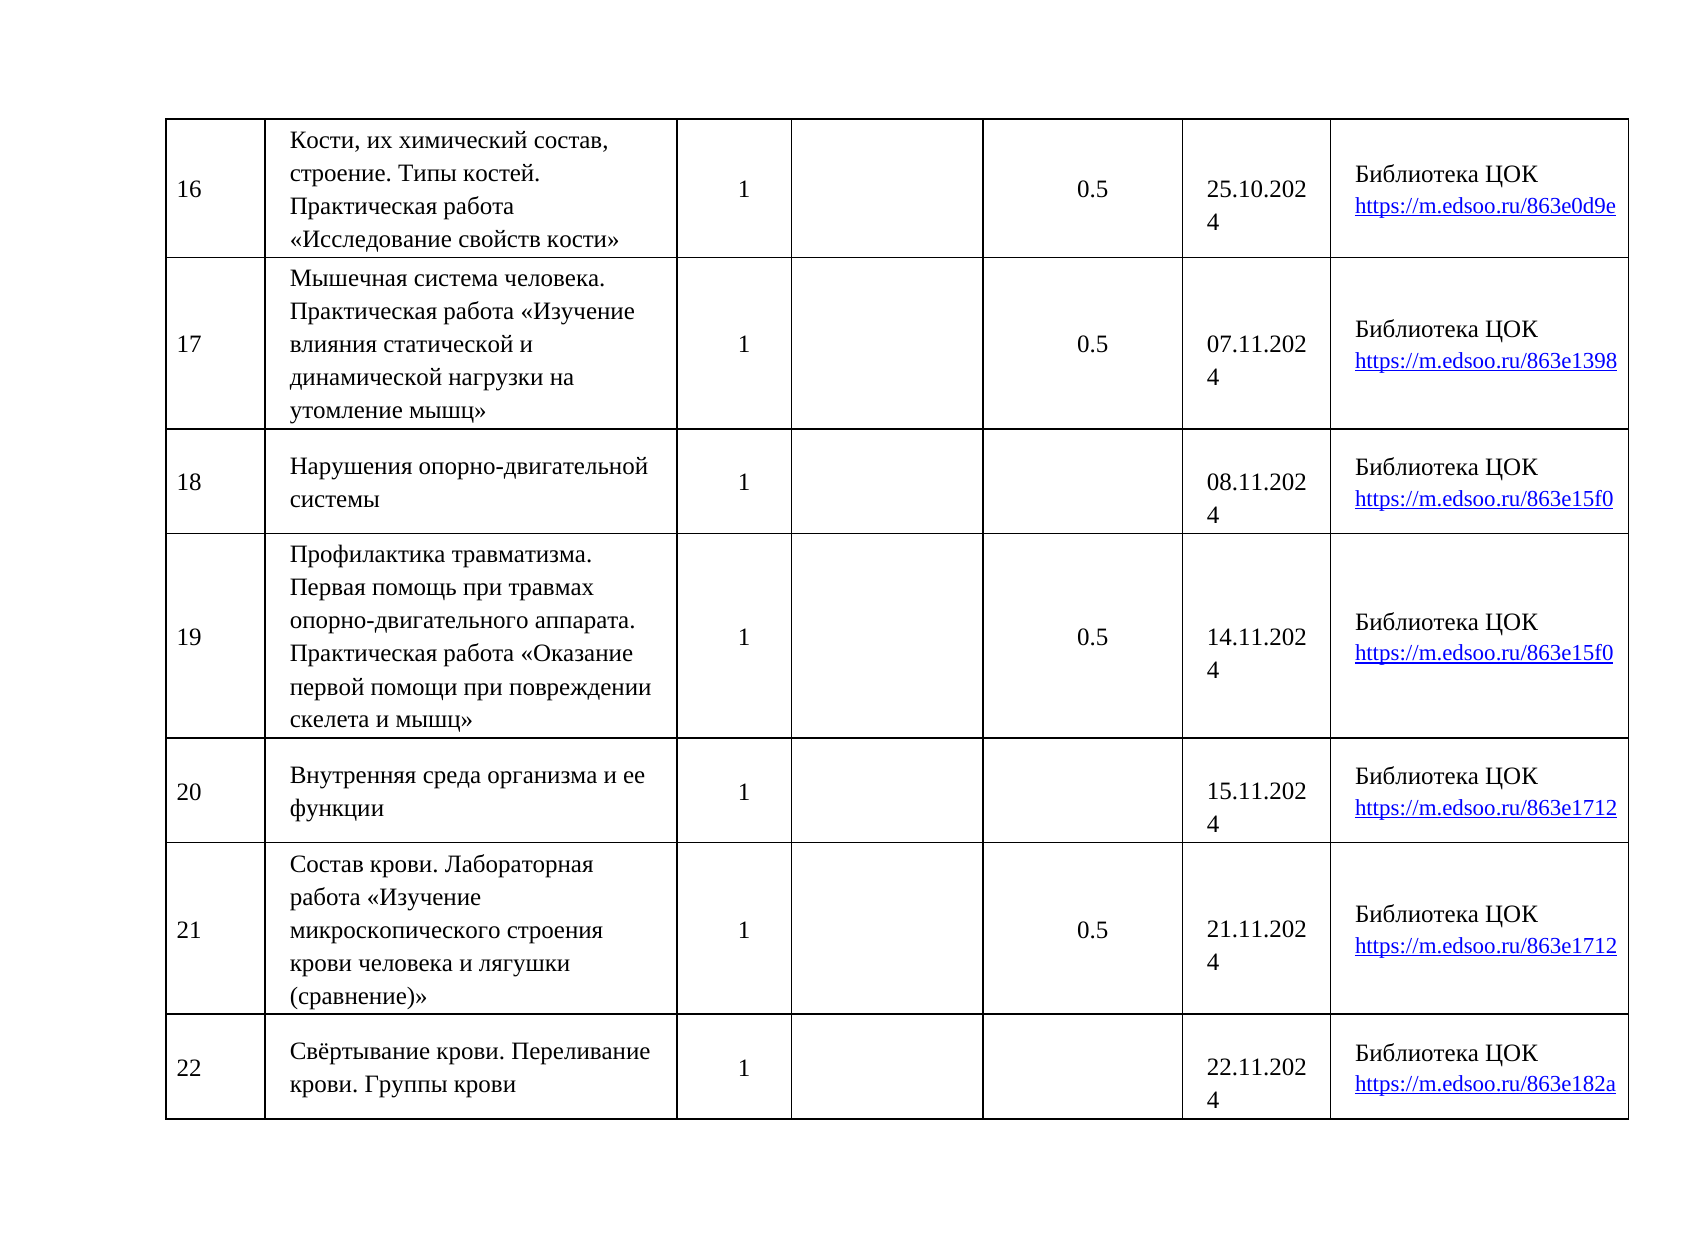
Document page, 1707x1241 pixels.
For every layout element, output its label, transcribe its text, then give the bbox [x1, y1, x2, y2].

table_cell Свёртывание крови. Переливание крови. Группы крови [266, 1015, 676, 1118]
table_cell Библиотека ЦОК https://m.edsoo.ru/863e15f0 [1331, 534, 1628, 737]
table_cell 16 [167, 120, 264, 257]
table_cell 22.11.2024 [1183, 1015, 1330, 1118]
table_cell 1 [678, 843, 791, 1013]
table_cell [792, 258, 982, 428]
table_cell 21 [167, 843, 264, 1013]
table_cell Мышечная система человека. Практическая работа «Изучение влияния статической и динамической нагрузки на утомление мышц» [266, 258, 676, 428]
table_cell 0.5 [984, 534, 1182, 737]
table_cell 19 [167, 534, 264, 737]
table_cell 21.11.2024 [1183, 843, 1330, 1013]
table_cell 1 [678, 534, 791, 737]
table_cell 1 [678, 739, 791, 842]
table_cell [792, 120, 982, 257]
table_cell 15.11.2024 [1183, 739, 1330, 842]
table_cell Библиотека ЦОК https://m.edsoo.ru/863e15f0 [1331, 430, 1628, 533]
table_cell 0.5 [984, 843, 1182, 1013]
table_cell 25.10.2024 [1183, 120, 1330, 257]
table_cell Библиотека ЦОК https://m.edsoo.ru/863e0d9e [1331, 120, 1628, 257]
table_cell [792, 534, 982, 737]
table_cell [984, 430, 1182, 533]
table_cell 20 [167, 739, 264, 842]
table_cell 0.5 [984, 258, 1182, 428]
table_cell 08.11.2024 [1183, 430, 1330, 533]
table_cell Библиотека ЦОК https://m.edsoo.ru/863e182a [1331, 1015, 1628, 1118]
table_cell 22 [167, 1015, 264, 1118]
table_cell [792, 843, 982, 1013]
table_cell 18 [167, 430, 264, 533]
table_cell 1 [678, 1015, 791, 1118]
table_cell Профилактика травматизма. Первая помощь при травмах опорно-двигательного аппарата. Практическая работа «Оказание первой помощи при повреждении скелета и мышц» [266, 534, 676, 737]
table_cell Библиотека ЦОК https://m.edsoo.ru/863e1712 [1331, 739, 1628, 842]
table_cell 07.11.2024 [1183, 258, 1330, 428]
table_cell Нарушения опорно-двигательной системы [266, 430, 676, 533]
table_cell [792, 430, 982, 533]
table_cell Библиотека ЦОК https://m.edsoo.ru/863e1712 [1331, 843, 1628, 1013]
table_cell Состав крови. Лабораторная работа «Изучение микроскопического строения крови человека и лягушки (сравнение)» [266, 843, 676, 1013]
table_cell 17 [167, 258, 264, 428]
table_cell Внутренняя среда организма и ее функции [266, 739, 676, 842]
table_cell 0.5 [984, 120, 1182, 257]
table_cell Библиотека ЦОК https://m.edsoo.ru/863e1398 [1331, 258, 1628, 428]
table_cell [984, 739, 1182, 842]
table_cell 14.11.2024 [1183, 534, 1330, 737]
table_cell 1 [678, 430, 791, 533]
table_cell [792, 739, 982, 842]
table_cell 1 [678, 120, 791, 257]
table_cell 1 [678, 258, 791, 428]
table_cell [984, 1015, 1182, 1118]
table_cell Кости, их химический состав, строение. Типы костей. Практическая работа «Исследование свойств кости» [266, 120, 676, 257]
table_cell [792, 1015, 982, 1118]
